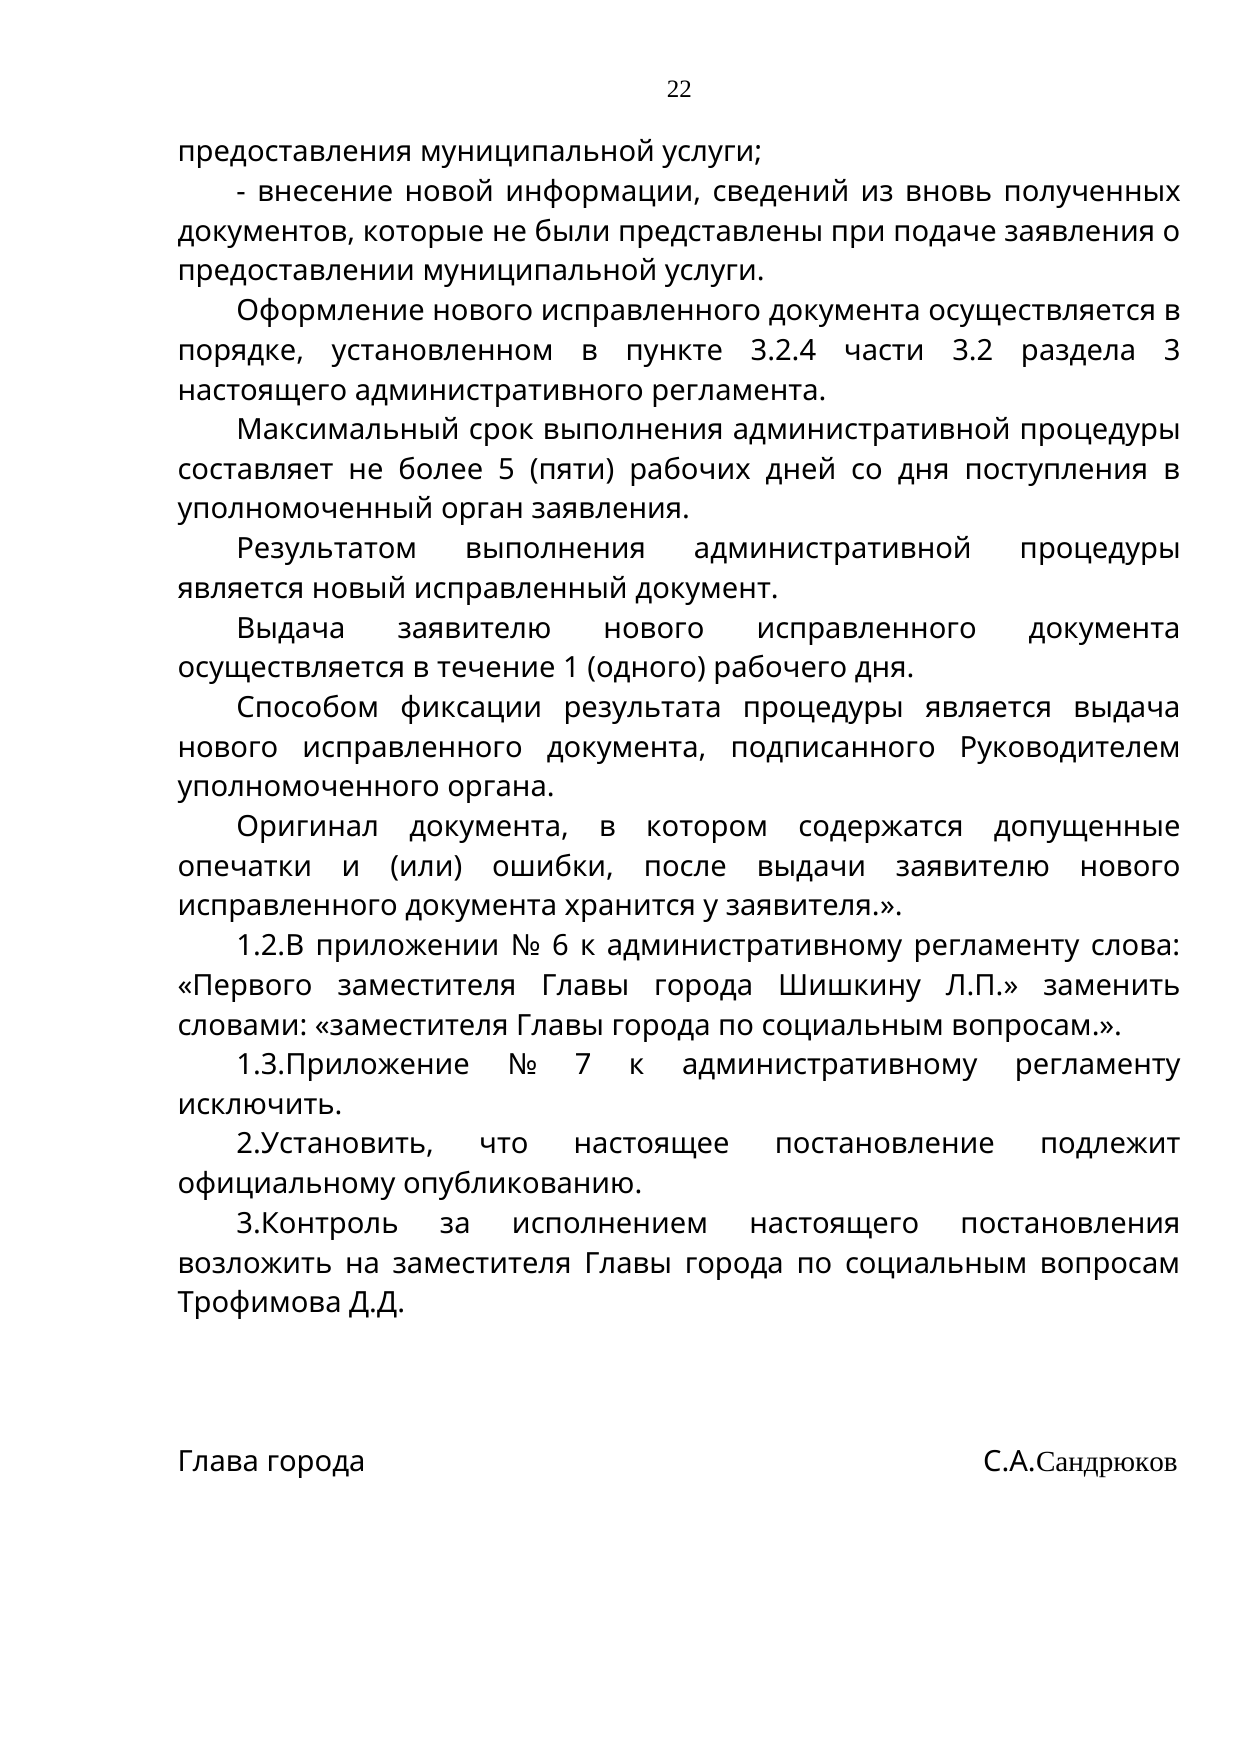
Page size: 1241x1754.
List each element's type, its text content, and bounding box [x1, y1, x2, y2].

text - внесение новой информации, сведений из вновь полученных документов, которые не были представлены при подаче заявления о предоставлении муниципальной услуги. [177, 170, 1181, 289]
text Оригинал документа, в котором содержатся допущенные опечатки и (или) ошибки, после выдачи заявителю нового исправленного документа хранится у заявителя.». [177, 805, 1181, 924]
text Способом фиксации результата процедуры является выдача нового исправленного документа, подписанного Руководителем уполномоченного органа. [177, 686, 1181, 805]
subtitle Глава города С.А.Сандрюков [177, 1440, 1181, 1480]
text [177, 131, 1181, 170]
text Оформление нового исправленного документа осуществляется в порядке, установленном в пункте 3.2.4 части 3.2 раздела 3 настоящего административного регламента. [177, 289, 1181, 408]
text Максимальный срок выполнения административной процедуры составляет не более 5 (пяти) рабочих дней со дня поступления в уполномоченный орган заявления. [177, 408, 1181, 527]
text 3.Контроль за исполнением настоящего постановления возложить на заместителя Главы города по социальным вопросам Трофимова Д.Д. [177, 1202, 1181, 1321]
text 2.Установить, что настоящее постановление подлежит официальному опубликованию. [177, 1123, 1181, 1202]
text 1.3.Приложение № 7 к административному регламенту исключить. [177, 1043, 1181, 1123]
text Результатом выполнения административной процедуры является новый исправленный документ. [177, 527, 1181, 607]
text 1.2.В приложении № 6 к административному регламенту слова: «Первого заместителя Главы города Шишкину Л.П.» заменить словами: «заместителя Главы города по социальным вопросам.». [177, 924, 1181, 1043]
text Выдача заявителю нового исправленного документа осуществляется в течение 1 (одного) рабочего дня. [177, 607, 1181, 686]
